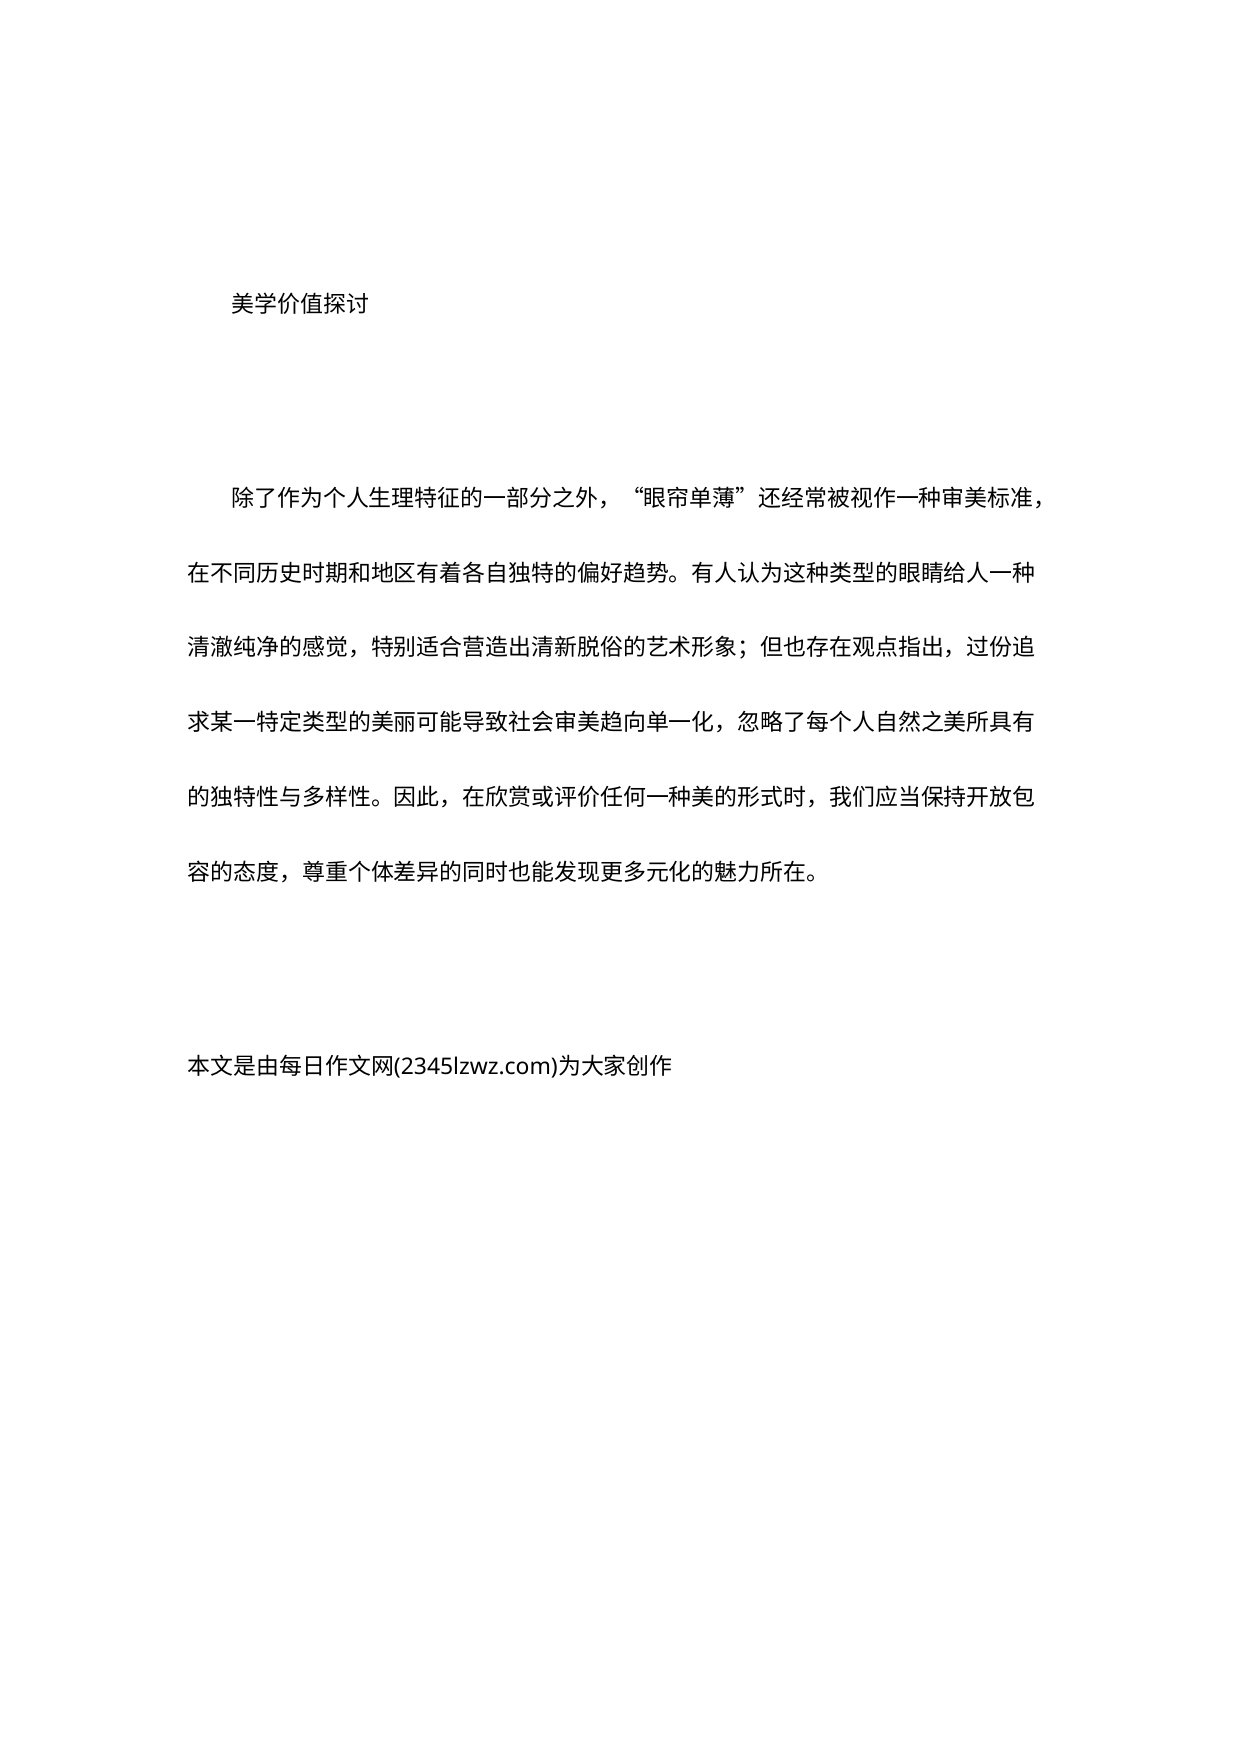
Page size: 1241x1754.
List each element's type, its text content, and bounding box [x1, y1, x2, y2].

text 本文是由每日作文网(2345lzwz.com)为大家创作 [187, 1032, 1053, 1097]
text 美学价值探讨 [187, 270, 1053, 335]
text 除了作为个人生理特征的一部分之外，“眼帘单薄”还经常被视作一种审美标准，在不同历史时期和地区有着各自独特的偏好趋势。有人认为这种类型的眼睛给人一种清澈纯净的感觉，特别适合营造出清新脱俗的艺术形象；但也存在观点指出，过份追求某一特定类型的美丽可能导致社会审美趋向单一化，忽略了每个人自然之美所具有的独特性与多样性。因此，在欣赏或评价任何一种美的形式时，我们应当保持开放包容的态度，尊重个体差异的同时也能发现更多元化的魅力所在。 [187, 464, 1053, 902]
